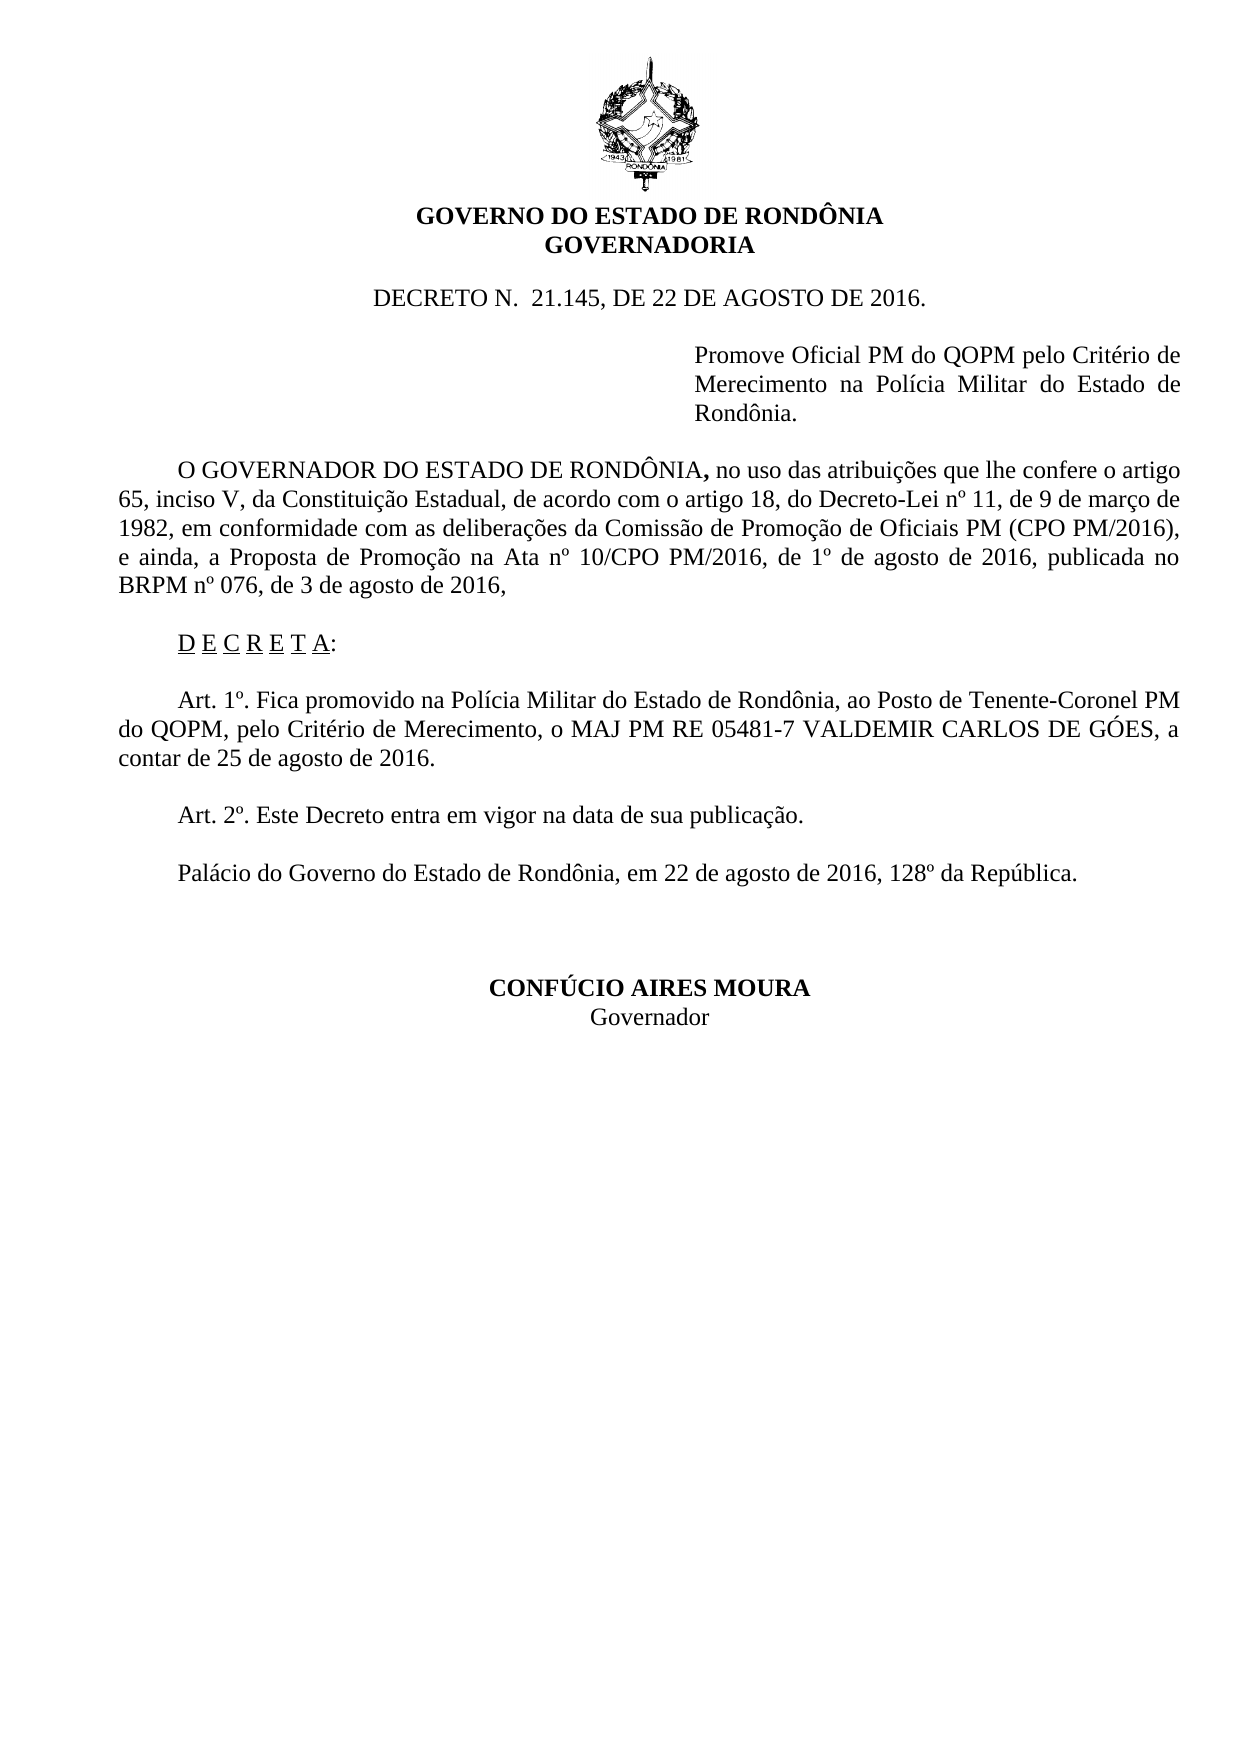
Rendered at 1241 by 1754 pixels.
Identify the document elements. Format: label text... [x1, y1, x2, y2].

text CONFÚCIO AIRES MOURA [118, 973, 1181, 1002]
text Promove Oficial PM do QOPM pelo Critério de Merecimento na Polícia Militar do Estado de Rondônia. [694, 341, 1181, 427]
text D E C R E T A: [118, 628, 1181, 657]
text Governador [118, 1002, 1181, 1031]
text Art. 2º. Este Decreto entra em vigor na data de sua publicação. [118, 801, 1181, 829]
text Art. 1º. Fica promovido na Polícia Militar do Estado de Rondônia, ao Posto de Tenente-Coronel PM do QOPM, pelo Critério de Merecimento, o MAJ PM RE 05481-7 VALDEMIR CARLOS DE GÓES, a contar de 25 de agosto de 2016. [118, 686, 1181, 772]
text O GOVERNADOR DO ESTADO DE RONDÔNIA, no uso das atribuições que lhe confere o artigo 65, inciso V, da Constituição Estadual, de acordo com o artigo 18, do Decreto-Lei nº 11, de 9 de março de 1982, em conformidade com as deliberações da Comissão de Promoção de Oficiais PM (CPO PM/2016), e ainda, a Proposta de Promoção na Ata nº 10/CPO PM/2016, de 1º de agosto de 2016, publicada no BRPM nº 076, de 3 de agosto de 2016, [118, 456, 1181, 599]
text Palácio do Governo do Estado de Rondônia, em 22 de agosto de 2016, 128º da República. [118, 858, 1181, 887]
text DECRETO N. 21.145, DE 22 DE AGOSTO DE 2016. [118, 283, 1181, 312]
